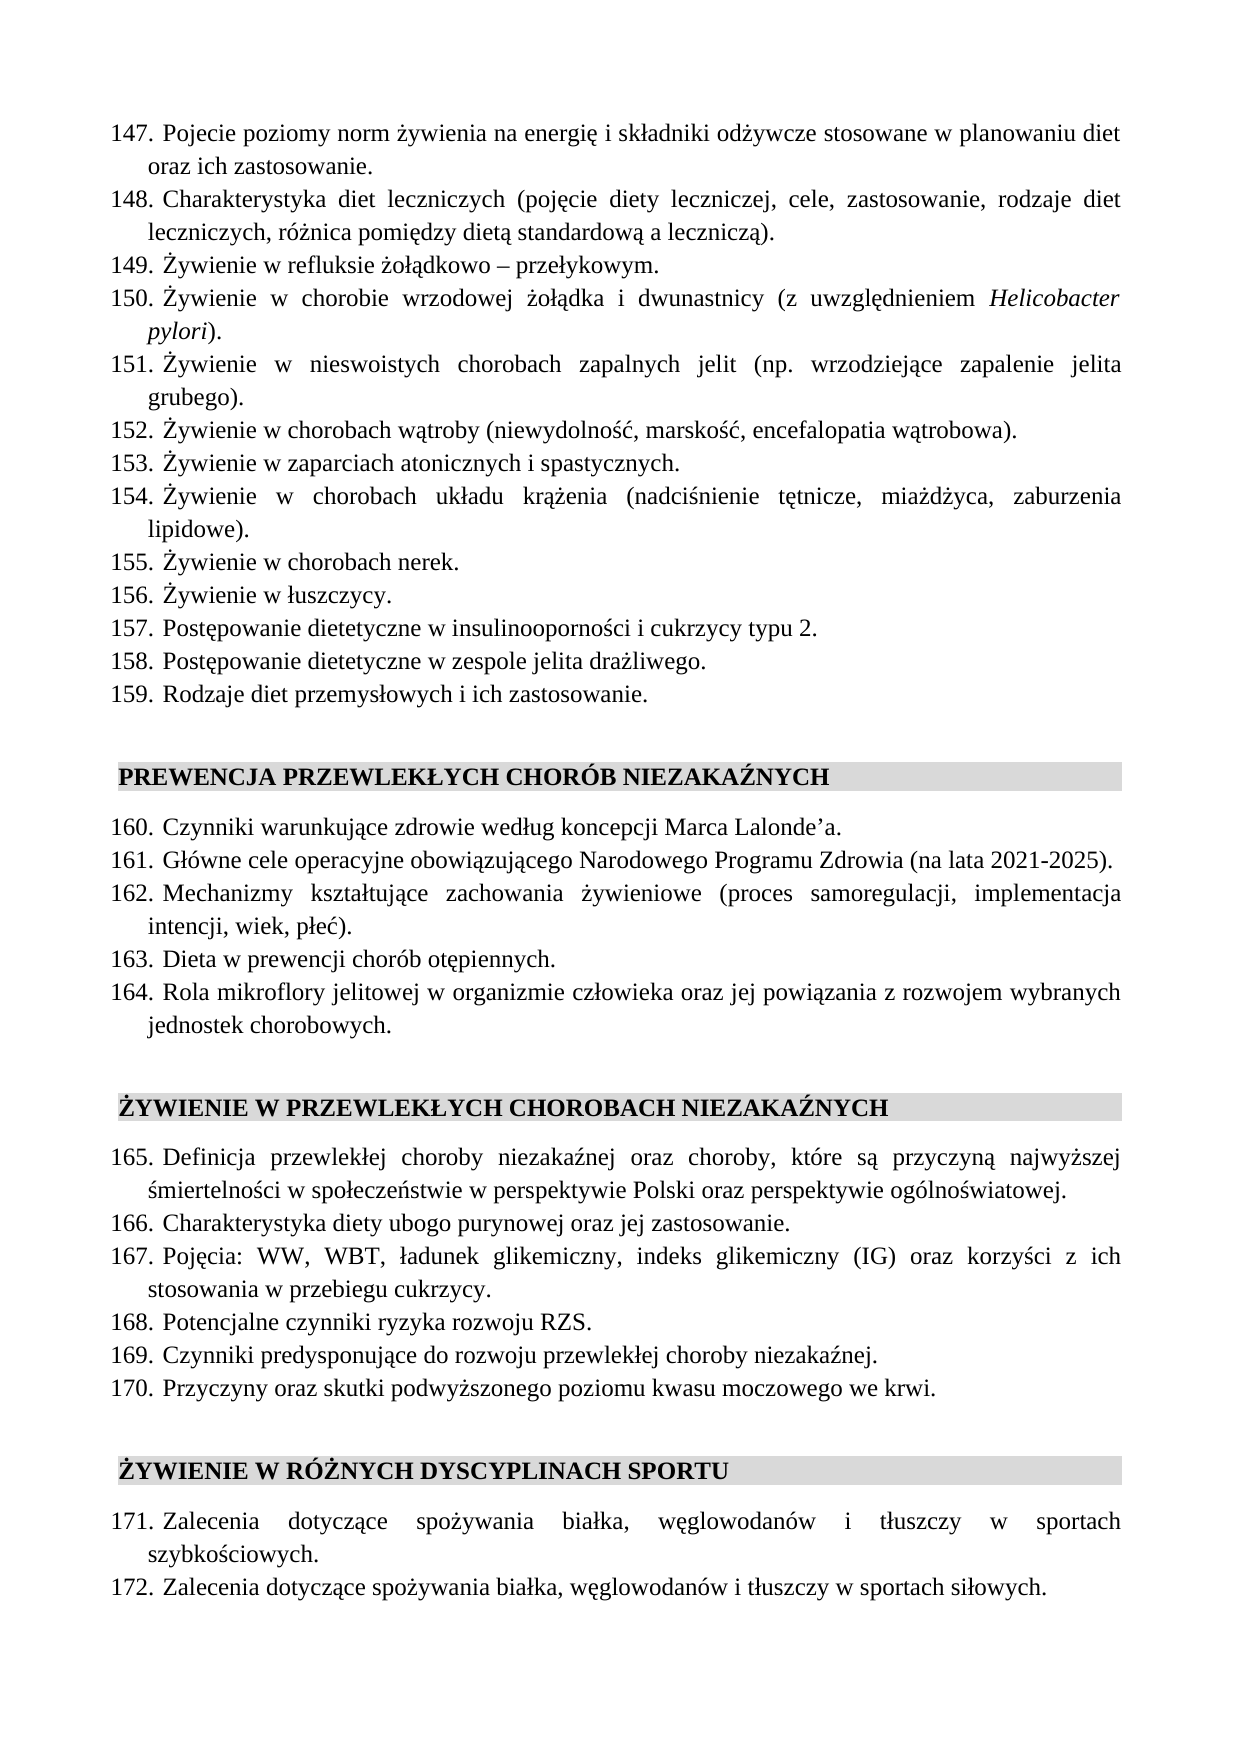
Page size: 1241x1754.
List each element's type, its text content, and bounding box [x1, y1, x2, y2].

list Żywienie w chorobie wrzodowej żołądka i dwunastnicy (z uwzględnieniem Helicobacter pylori). [110, 283, 1122, 345]
list Żywienie w chorobach wątroby (niewydolność, marskość, encefalopatia wątrobowa). [110, 415, 1122, 444]
list Pojęcia: WW, WBT, ładunek glikemiczny, indeks glikemiczny (IG) oraz korzyści z ich stosowania w przebiegu cukrzycy. [110, 1241, 1122, 1303]
list Postępowanie dietetyczne w insulinooporności i cukrzycy typu 2. [110, 613, 1122, 642]
list Zalecenia dotyczące spożywania białka, węglowodanów i tłuszczy w sportach szybkościowych. [110, 1506, 1122, 1568]
list ŻYWIENIE W PRZEWLEKŁYCH CHOROBACH NIEZAKAŹNYCH [118, 1093, 1122, 1121]
list Żywienie w zaparciach atonicznych i spastycznych. [110, 448, 1122, 477]
list Definicja przewlekłej choroby niezakaźnej oraz choroby, które są przyczyną najwyższej śmiertelności w społeczeństwie w perspektywie Polski oraz perspektywie ogólnoświatowej. [110, 1142, 1122, 1204]
list Żywienie w nieswoistych chorobach zapalnych jelit (np. wrzodziejące zapalenie jelita grubego). [110, 349, 1122, 411]
list PREWENCJA PRZEWLEKŁYCH CHORÓB NIEZAKAŹNYCH [118, 762, 1122, 791]
list Czynniki predysponujące do rozwoju przewlekłej choroby niezakaźnej. [110, 1341, 1122, 1369]
list Rola mikroflory jelitowej w organizmie człowieka oraz jej powiązania z rozwojem wybranych jednostek chorobowych. [110, 977, 1122, 1039]
list Żywienie w refluksie żołądkowo – przełykowym. [110, 250, 1122, 279]
list Żywienie w łuszczycy. [110, 580, 1122, 609]
list Rodzaje diet przemysłowych i ich zastosowanie. [110, 679, 1122, 708]
list Żywienie w chorobach nerek. [110, 547, 1122, 576]
list Żywienie w chorobach układu krążenia (nadciśnienie tętnicze, miażdżyca, zaburzenia lipidowe). [110, 481, 1122, 543]
list Postępowanie dietetyczne w zespole jelita drażliwego. [110, 646, 1122, 675]
list Główne cele operacyjne obowiązującego Narodowego Programu Zdrowia (na lata 2021-2025). [110, 845, 1122, 874]
list Przyczyny oraz skutki podwyższonego poziomu kwasu moczowego we krwi. [110, 1373, 1122, 1402]
text ŻYWIENIE W RÓŻNYCH DYSCYPLINACH SPORTU [118, 1456, 1122, 1485]
list Czynniki warunkujące zdrowie według koncepcji Marca Lalonde’a. [110, 812, 1122, 841]
list Charakterystyka diet leczniczych (pojęcie diety leczniczej, cele, zastosowanie, rodzaje diet leczniczych, różnica pomiędzy dietą standardową a leczniczą). [110, 184, 1122, 246]
list Dieta w prewencji chorób otępiennych. [110, 944, 1122, 973]
list Mechanizmy kształtujące zachowania żywieniowe (proces samoregulacji, implementacja intencji, wiek, płeć). [110, 878, 1122, 940]
list Pojecie poziomy norm żywienia na energię i składniki odżywcze stosowane w planowaniu diet oraz ich zastosowanie. [110, 118, 1122, 180]
list Charakterystyka diety ubogo purynowej oraz jej zastosowanie. [110, 1208, 1122, 1237]
list Zalecenia dotyczące spożywania białka, węglowodanów i tłuszczy w sportach siłowych. [110, 1572, 1122, 1601]
list Potencjalne czynniki ryzyka rozwoju RZS. [110, 1307, 1122, 1336]
